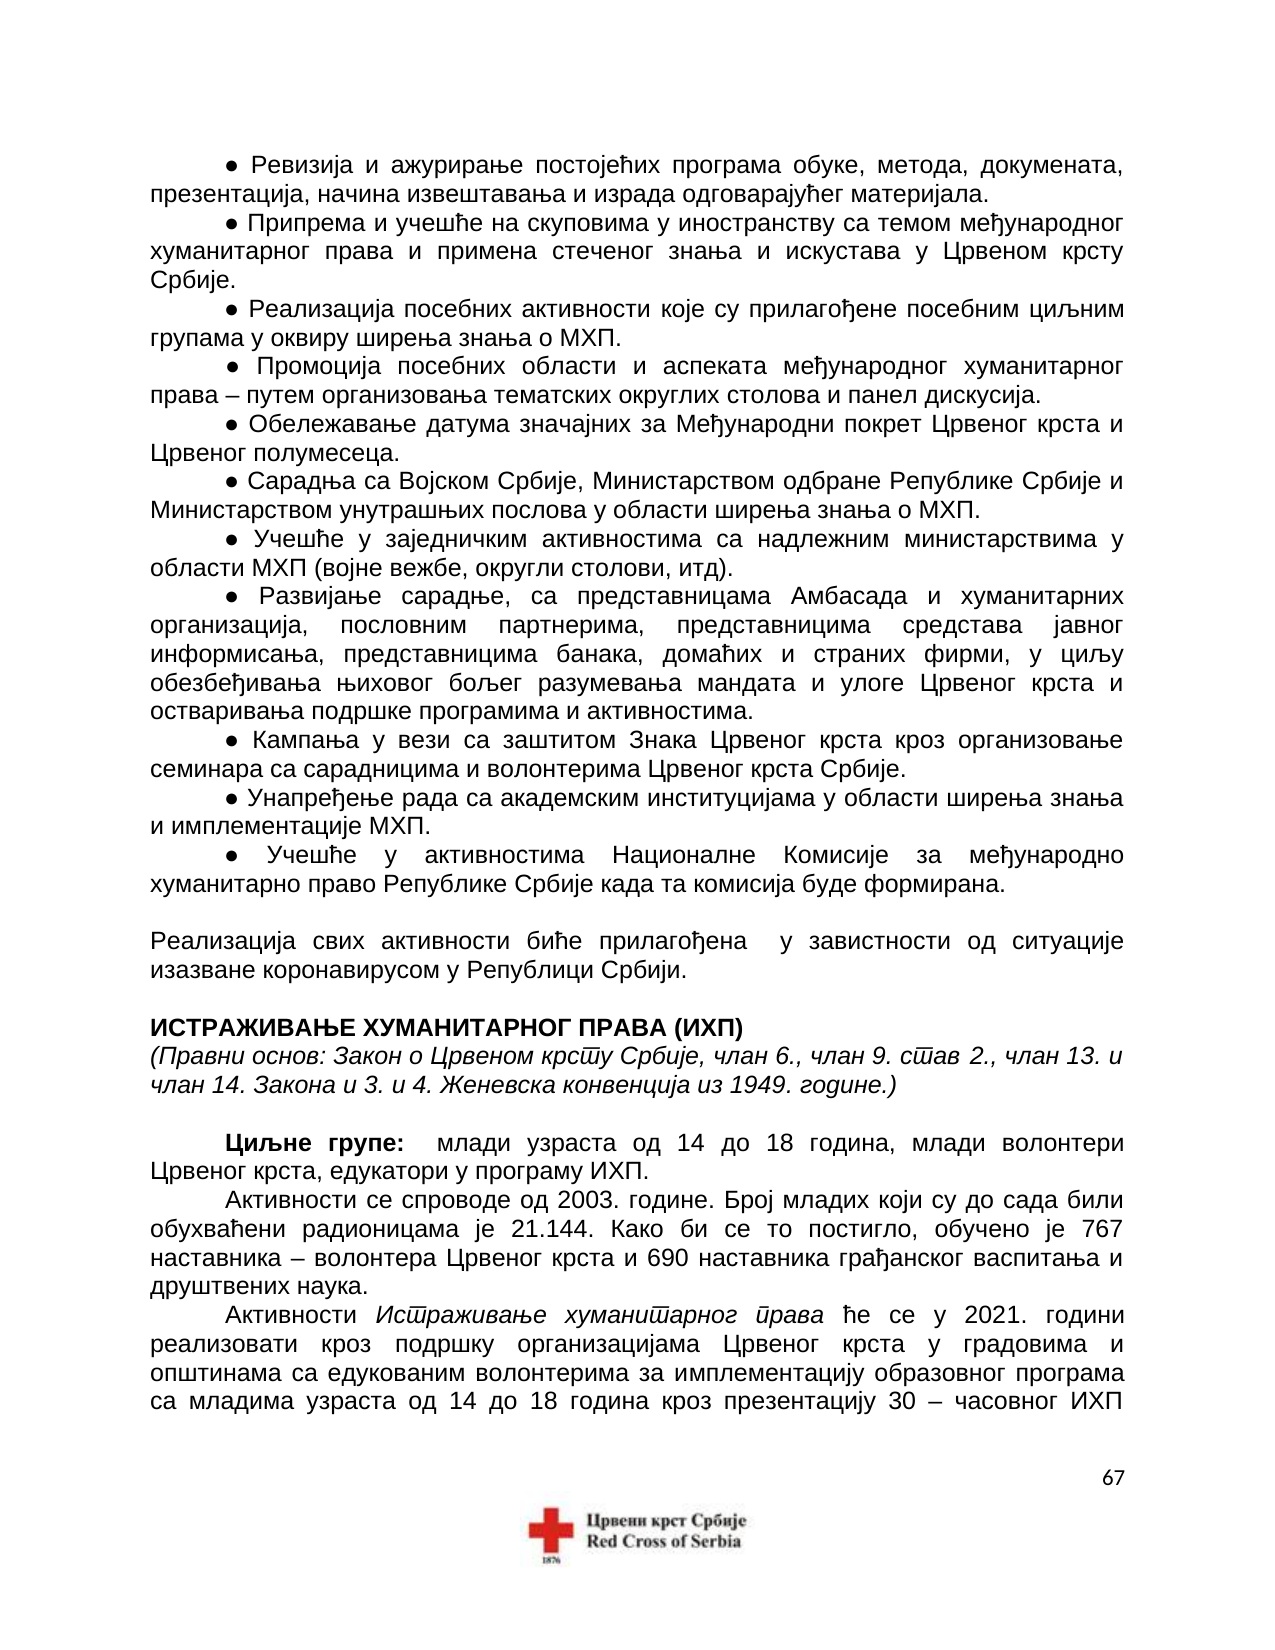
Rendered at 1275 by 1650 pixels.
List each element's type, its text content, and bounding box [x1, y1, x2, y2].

text ● Учешће у заједничким активностима са надлежним министарствима у области МХП (војне вежбе, округли столови, итд). [150, 524, 1125, 581]
text ● Сарадња са Војском Србије, Министарством одбране Републике Србије и Министарством унутрашњих послова у области ширења знања о МХП. [150, 466, 1125, 524]
text ● Развијање сарадње, са представницама Амбасада и хуманитарних организација, пословним партнерима, представницима средстава јавног информисања, представницима банака, домаћих и страних фирми, у циљу обезбеђивања њиховог бољег разумевања мандата и улоге Црвеног крста и остваривања подршке програмима и активностима. [150, 581, 1125, 725]
picture [520, 1491, 755, 1575]
text Активности се спроводе од 2003. године. Број младих који су до сада били обухваћени радионицама је 21.144. Како би се то постигло, обучено је 767 наставника – волонтера Црвеног крста и 690 наставника грађанског васпитања и друштвених наука. [150, 1185, 1125, 1300]
text ● Учешће у активностима Националне Комисије за међународно хуманитарно право Републике Србије када та комисија буде формирана. [150, 840, 1125, 897]
text ИСТРАЖИВАЊЕ ХУМАНИТАРНОГ ПРАВА (ИХП) [150, 1012, 1125, 1041]
text ● Кампања у вези са заштитом Знака Црвеног крста кроз организовање семинара са сарадницима и волонтерима Црвеног крста Србије. [150, 725, 1125, 782]
text ● Ревизија и ажурирање постојећих програма обуке, метода, докумената, презентација, начина извештавања и израда одговарајућег материјала. [150, 150, 1125, 207]
text ● Реализација посебних активности које су прилагођене посебним циљним групама у оквиру ширења знања о МХП. [150, 294, 1125, 351]
text Циљне групе: млади узраста од 14 до 18 година, млади волонтери Црвеног крста, едукатори у програму ИХП. [150, 1127, 1125, 1185]
text (Правни основ: Закон о Црвеном крсту Србије, члан 6., члан 9. став 2., члан 13. и члан 14. Закона и 3. и 4. Женевска конвенција из 1949. године.) [150, 1041, 1125, 1099]
text ● Припрема и учешће на скуповима у иностранству са темом међународног хуманитарног права и примена стеченог знања и искустава у Црвеном крсту Србије. [150, 207, 1125, 294]
text ● Промоција посебних области и аспеката међународног хуманитарног права – путем организовања тематских округлих столова и панел дискусија. [150, 351, 1125, 409]
text ● Обележавање датума значајних за Међународни покрет Црвеног крста и Црвеног полумесеца. [150, 409, 1125, 466]
text Реализација свих активности биће прилагођена у завистности од ситуације изазване коронавирусом у Републици Србији. [150, 926, 1125, 984]
text ● Унапређење рада са академским институцијама у области ширења знања и имплементације МХП. [150, 782, 1125, 840]
